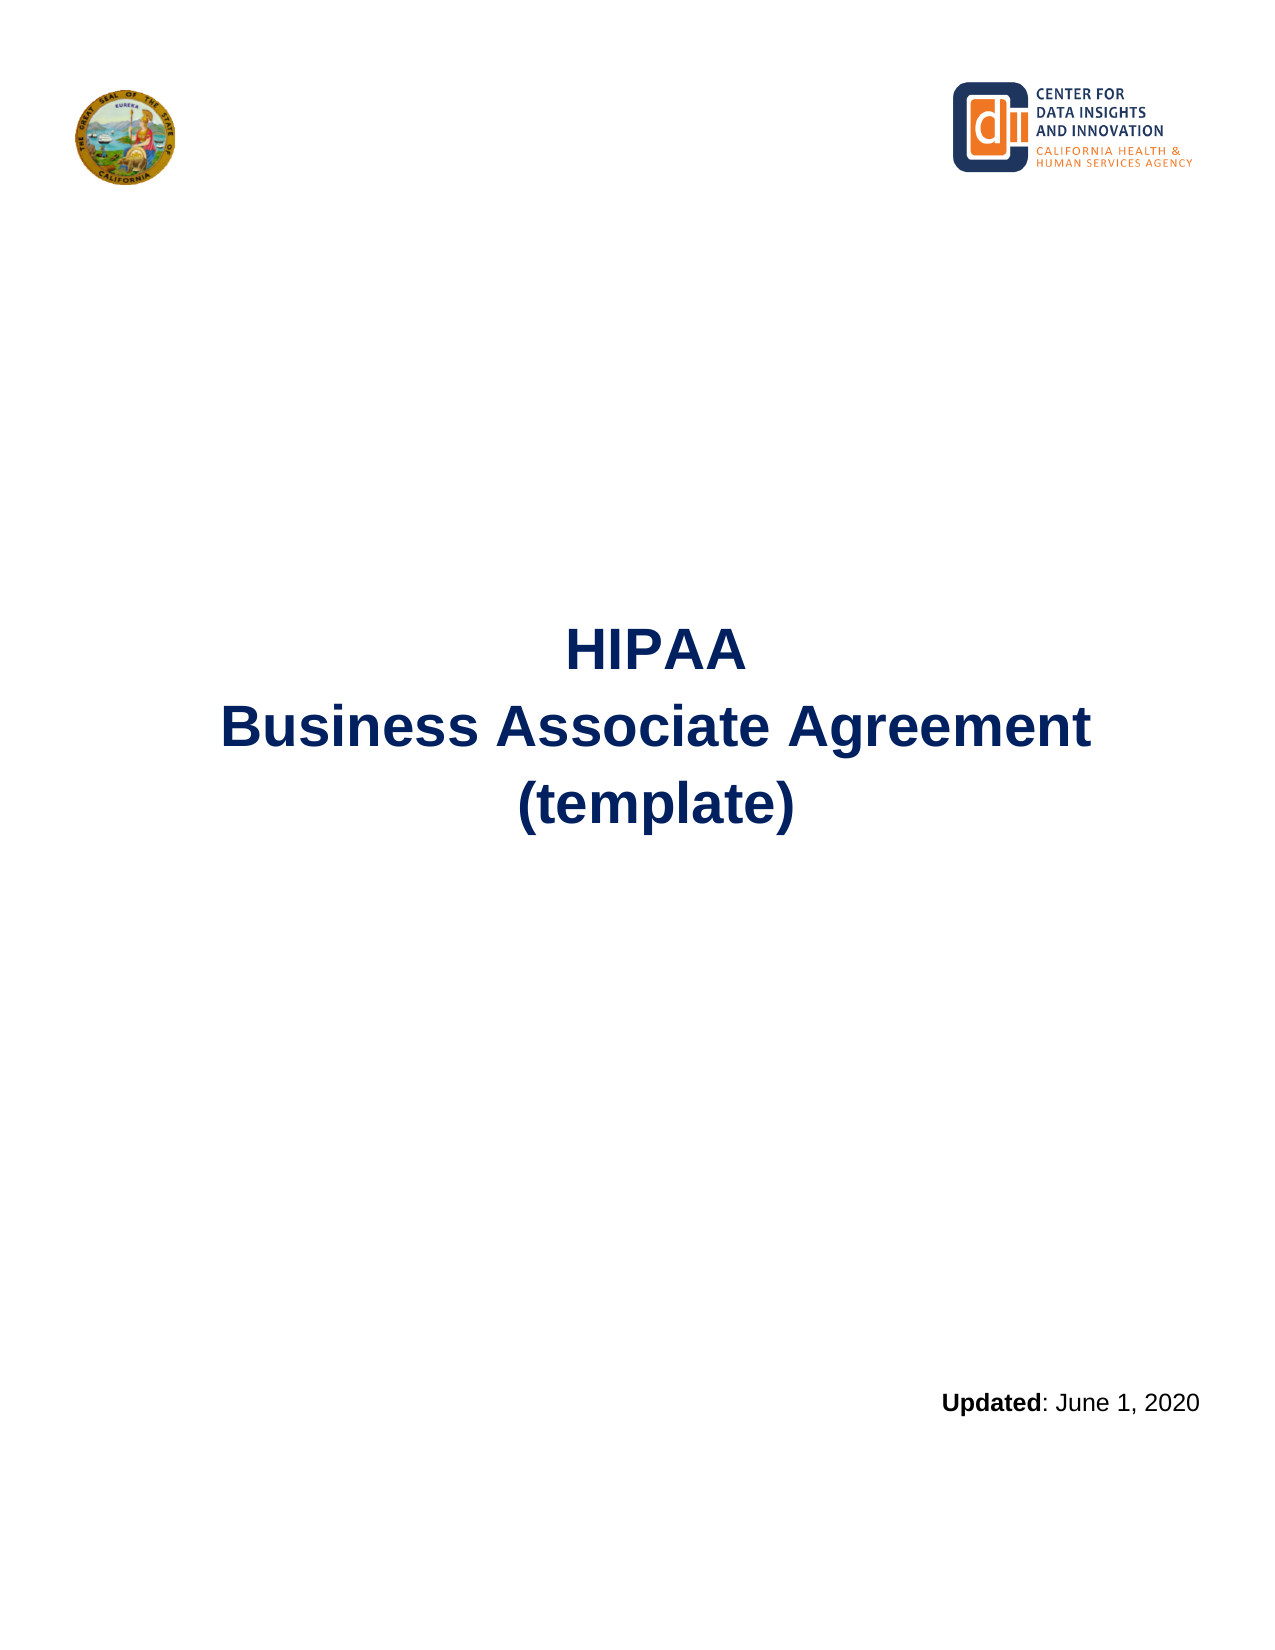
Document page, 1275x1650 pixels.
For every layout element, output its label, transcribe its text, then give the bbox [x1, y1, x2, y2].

picture [75, 90, 175, 185]
text HIPAA [112, 615, 1200, 682]
picture [945, 74, 1201, 180]
text Updated: June 1, 2020 [112, 1388, 1200, 1417]
text Business Associate Agreement (template) [112, 692, 1200, 836]
